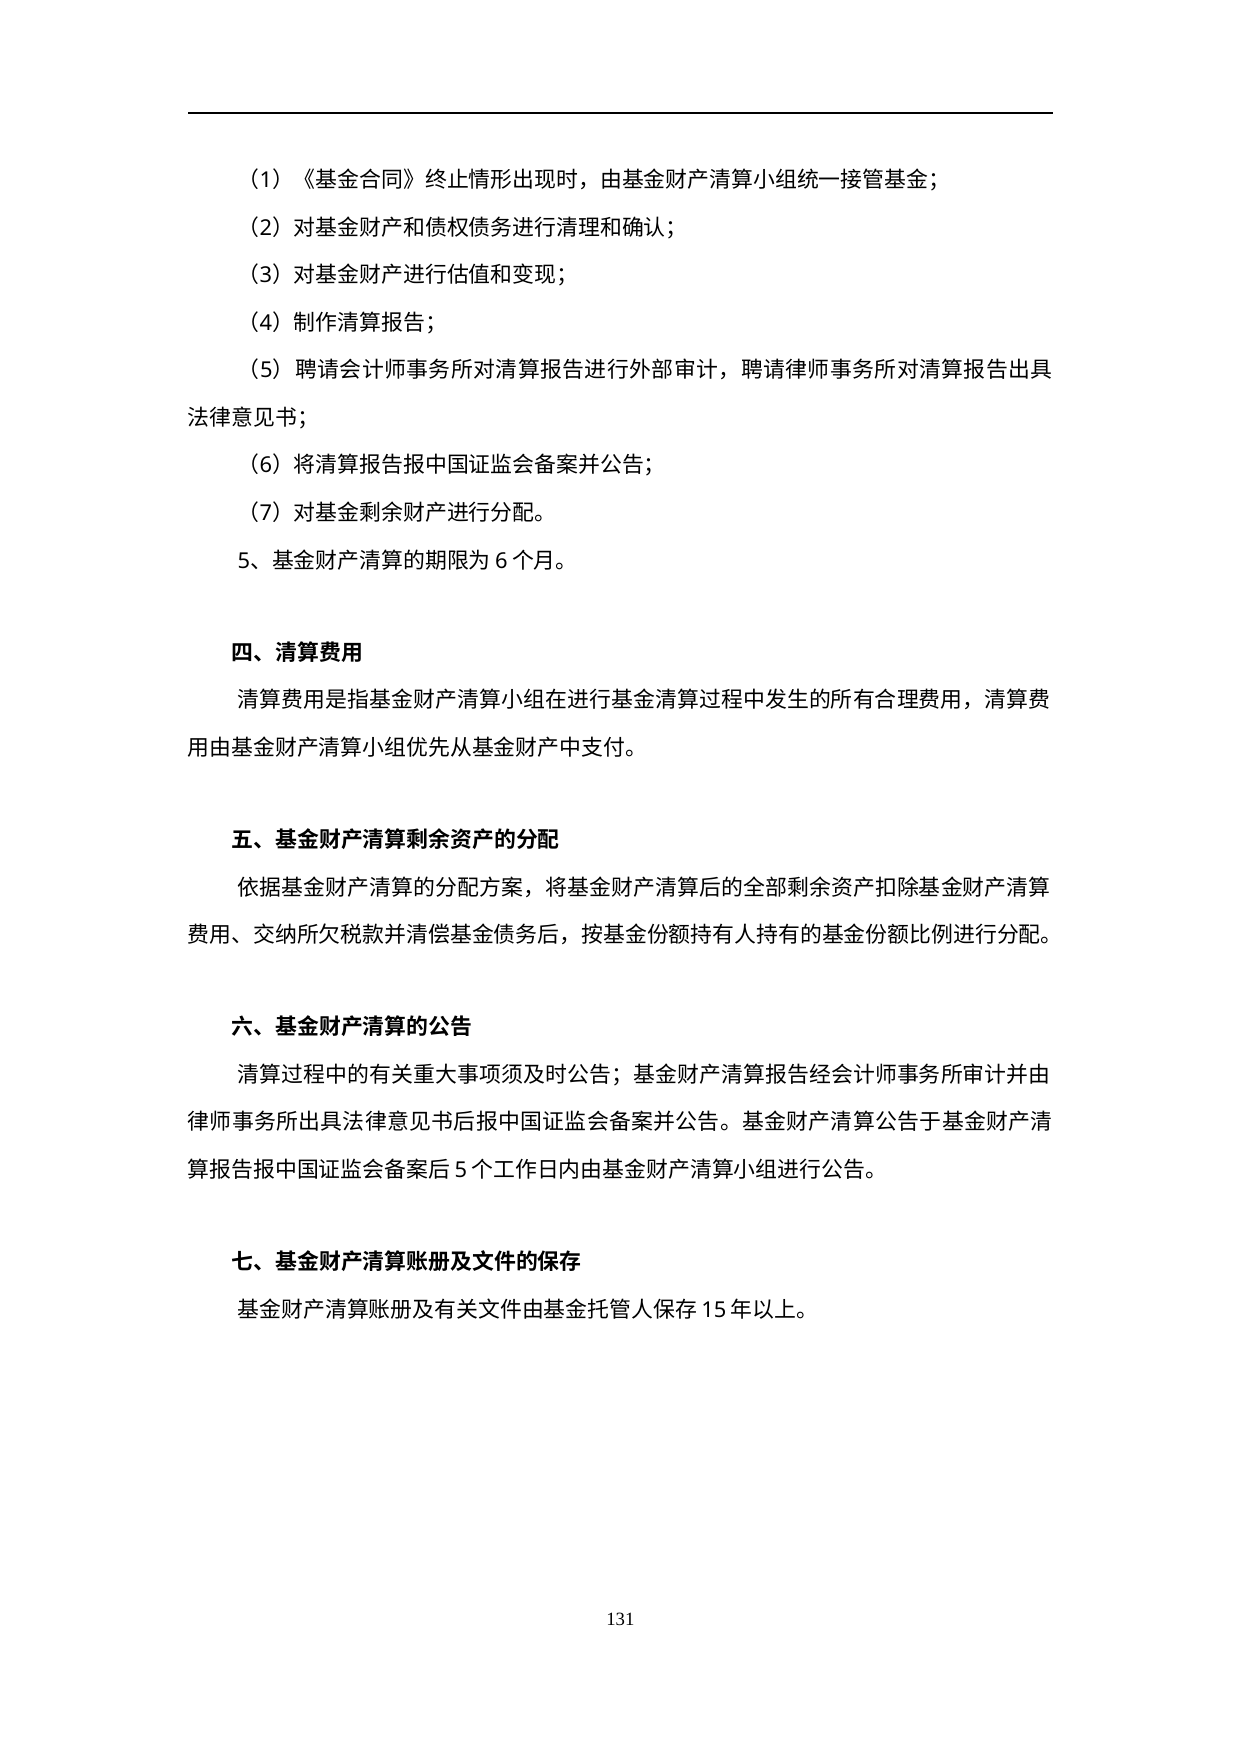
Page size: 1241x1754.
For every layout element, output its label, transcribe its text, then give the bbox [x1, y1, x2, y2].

text 四、清算费用 [187, 635, 1053, 667]
text 依据基金财产清算的分配方案，将基金财产清算后的全部剩余资产扣除基金财产清算费用、交纳所欠税款并清偿基金债务后，按基金份额持有人持有的基金份额比例进行分配。 [187, 870, 1053, 949]
text （1）《基金合同》终止情形出现时，由基金财产清算小组统一接管基金； [187, 162, 1053, 194]
text （3）对基金财产进行估值和变现； [187, 257, 1053, 289]
text 七、基金财产清算账册及文件的保存 [187, 1244, 1053, 1276]
text 五、基金财产清算剩余资产的分配 [187, 822, 1053, 854]
text 基金财产清算账册及有关文件由基金托管人保存15年以上。 [187, 1292, 1053, 1323]
text （7）对基金剩余财产进行分配。 [187, 495, 1053, 527]
text （4）制作清算报告； [187, 305, 1053, 337]
text （2）对基金财产和债权债务进行清理和确认； [187, 209, 1053, 241]
text 5、基金财产清算的期限为6个月。 [187, 543, 1053, 574]
text 六、基金财产清算的公告 [187, 1009, 1053, 1041]
text 清算费用是指基金财产清算小组在进行基金清算过程中发生的所有合理费用，清算费用由基金财产清算小组优先从基金财产中支付。 [187, 682, 1053, 762]
text （5）聘请会计师事务所对清算报告进行外部审计，聘请律师事务所对清算报告出具法律意见书； [187, 352, 1053, 432]
text （6）将清算报告报中国证监会备案并公告； [187, 447, 1053, 479]
text 清算过程中的有关重大事项须及时公告；基金财产清算报告经会计师事务所审计并由律师事务所出具法律意见书后报中国证监会备案并公告。基金财产清算公告于基金财产清算报告报中国证监会备案后5个工作日内由基金财产清算小组进行公告。 [187, 1057, 1053, 1184]
